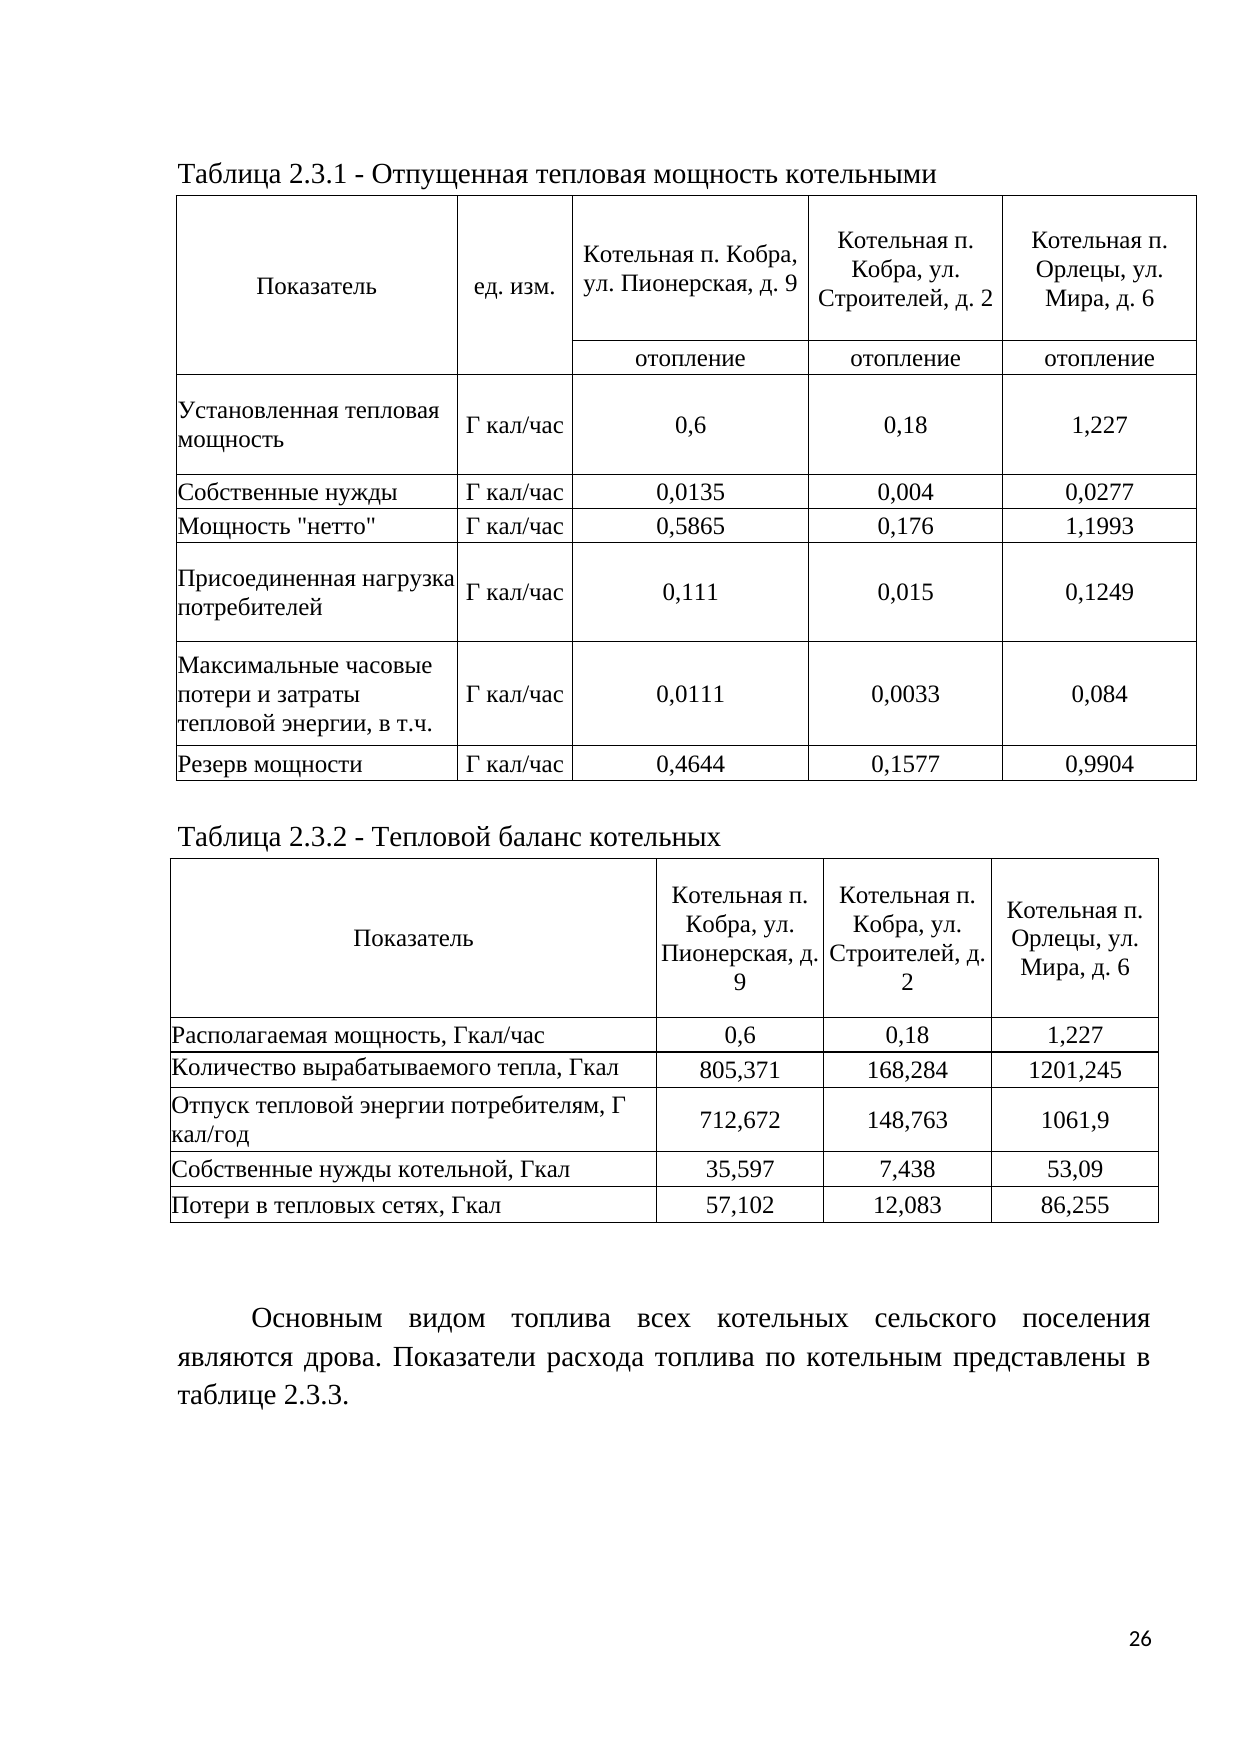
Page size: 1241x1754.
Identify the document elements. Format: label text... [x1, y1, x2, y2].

table_cell Г кал/час [458, 543, 572, 641]
table_header Котельная п. Орлецы, ул. Мира, д. 6 [992, 859, 1158, 1017]
table_cell 0,176 [809, 509, 1002, 542]
table_header Котельная п. Орлецы, ул. Мира, д. 6 [1003, 196, 1196, 340]
table_cell 0,6 [657, 1018, 823, 1051]
text Таблица 2.3.2 - Тепловой баланс котельных [177, 819, 1152, 853]
table_cell Собственные нужды [177, 475, 457, 508]
table_cell Резерв мощности [177, 746, 457, 780]
table_header Показатель [171, 859, 656, 1017]
table_cell Мощность "нетто" [177, 509, 457, 542]
table_cell 0,0277 [1003, 475, 1196, 508]
table_cell 0,0111 [573, 642, 808, 745]
table_cell отопление [809, 341, 1002, 374]
table_cell 0,015 [809, 543, 1002, 641]
table_cell Располагаемая мощность, Гкал/час [171, 1018, 656, 1051]
table_cell 0,1577 [809, 746, 1002, 780]
table_header ед. изм. [458, 196, 572, 374]
table_cell 1,227 [1003, 375, 1196, 474]
table_cell Присоединенная нагрузка потребителей [177, 543, 457, 641]
table_cell 0,9904 [1003, 746, 1196, 780]
table_cell 0,0033 [809, 642, 1002, 745]
table_cell 148,763 [824, 1088, 991, 1151]
table_cell 0,6 [573, 375, 808, 474]
table_cell 0,5865 [573, 509, 808, 542]
table_cell 12,083 [824, 1187, 991, 1222]
table_cell Собственные нужды котельной, Гкал [171, 1152, 656, 1186]
table_header Котельная п. Кобра, ул. Пионерская, д. 9 [573, 196, 808, 340]
table_cell 1201,245 [992, 1053, 1158, 1087]
table_header Котельная п. Кобра, ул. Пионерская, д. 9 [657, 859, 823, 1017]
table_cell 1,227 [992, 1018, 1158, 1051]
table_cell 0,4644 [573, 746, 808, 780]
table_header Котельная п. Кобра, ул. Строителей, д. 2 [824, 859, 991, 1017]
table_cell Г кал/час [458, 375, 572, 474]
table_cell 1061,9 [992, 1088, 1158, 1151]
table_cell 0,1249 [1003, 543, 1196, 641]
table_cell 53,09 [992, 1152, 1158, 1186]
table_cell 0,111 [573, 543, 808, 641]
table_cell Максимальные часовые потери и затраты тепловой энергии, в т.ч. [177, 642, 457, 745]
table_cell 0,18 [809, 375, 1002, 474]
table_cell Потери в тепловых сетях, Гкал [171, 1187, 656, 1222]
table_cell 0,18 [824, 1018, 991, 1051]
text Основным видом топлива всех котельных сельского поселения являются дрова. Показатели расхода топлива по котельным представлены в таблице 2.3.3. [177, 1300, 1152, 1411]
table_cell 168,284 [824, 1053, 991, 1087]
table_cell Г кал/час [458, 642, 572, 745]
text Таблица 2.3.1 - Отпущенная тепловая мощность котельными [177, 157, 1152, 190]
table_cell 57,102 [657, 1187, 823, 1222]
table_cell Установленная тепловая мощность [177, 375, 457, 474]
table_cell 1,1993 [1003, 509, 1196, 542]
table_cell 0,084 [1003, 642, 1196, 745]
table_cell 805,371 [657, 1053, 823, 1087]
table_cell 712,672 [657, 1088, 823, 1151]
table_cell Г кал/час [458, 746, 572, 780]
table_header Показатель [177, 196, 457, 374]
table_header Котельная п. Кобра, ул. Строителей, д. 2 [809, 196, 1002, 340]
table_cell Г кал/час [458, 475, 572, 508]
table_cell 35,597 [657, 1152, 823, 1186]
table_cell Г кал/час [458, 509, 572, 542]
table_cell 0,0135 [573, 475, 808, 508]
table_cell отопление [573, 341, 808, 374]
table_cell отопление [1003, 341, 1196, 374]
table_cell Отпуск тепловой энергии потребителям, Г кал/год [171, 1088, 656, 1151]
table_cell 0,004 [809, 475, 1002, 508]
table_cell 86,255 [992, 1187, 1158, 1222]
table_cell 7,438 [824, 1152, 991, 1186]
table_cell Количество вырабатываемого тепла, Гкал кал/год [249, 1053, 656, 1087]
